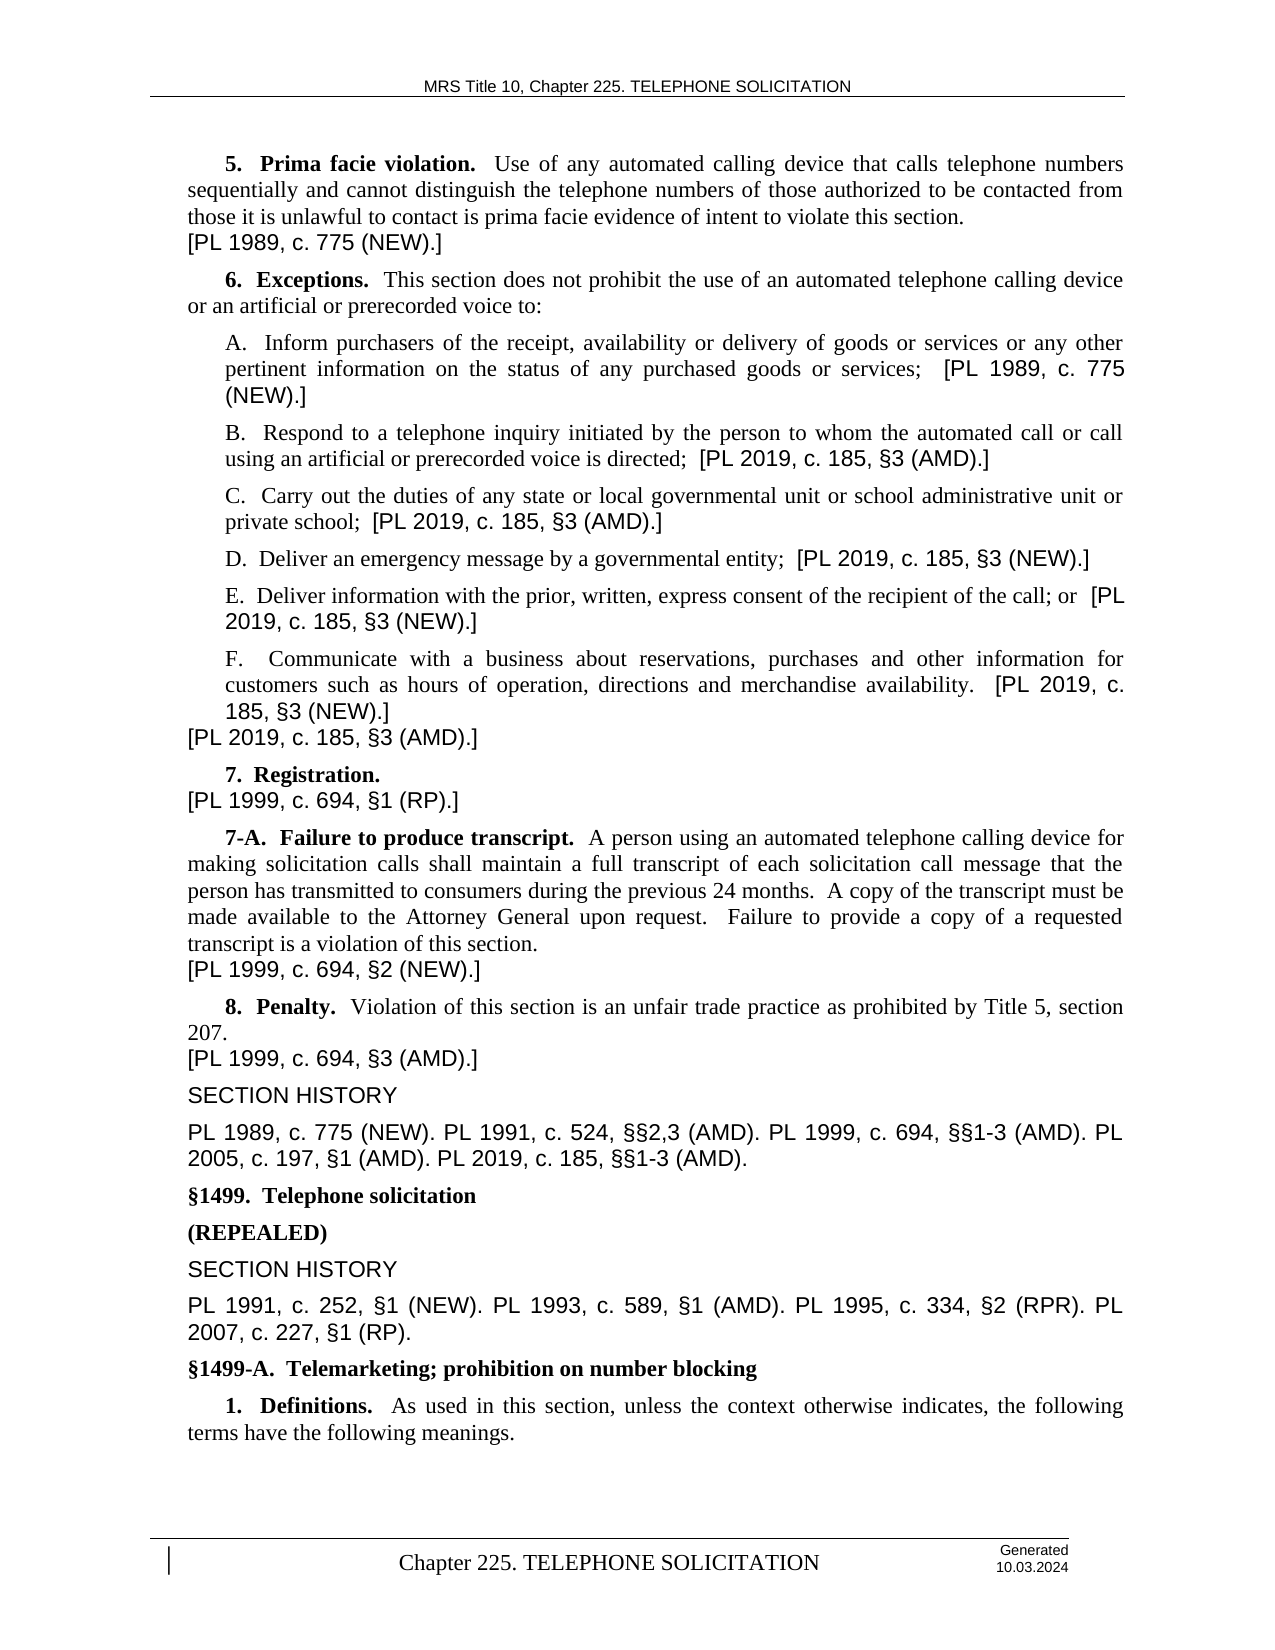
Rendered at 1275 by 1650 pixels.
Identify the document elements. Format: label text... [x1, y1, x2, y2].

text B. Respond to a telephone inquiry initiated by the person to whom the automated call or call using an artificial or prerecorded voice is directed; [PL 2019, c. 185, §3 (AMD).] [225, 418, 1125, 471]
text SECTION HISTORY [187, 1256, 1125, 1282]
text PL 1991, c. 252, §1 (NEW). PL 1993, c. 589, §1 (AMD). PL 1995, c. 334, §2 (RPR). PL 2007, c. 227, §1 (RP). [187, 1292, 1125, 1345]
text 7. Registration. [187, 761, 1125, 787]
text C. Carry out the duties of any state or local governmental unit or school administrative unit or private school; [PL 2019, c. 185, §3 (AMD).] [225, 482, 1125, 534]
text A. Inform purchasers of the receipt, availability or delivery of goods or services or any other pertinent information on the status of any purchased goods or services; [PL 1989, c. 775 (NEW).] [225, 329, 1125, 408]
text §1499. Telephone solicitation [187, 1182, 1125, 1208]
text PL 1989, c. 775 (NEW). PL 1991, c. 524, §§2,3 (AMD). PL 1999, c. 694, §§1-3 (AMD). PL 2005, c. 197, §1 (AMD). PL 2019, c. 185, §§1-3 (AMD). [187, 1119, 1125, 1172]
text F. Communicate with a business about reservations, purchases and other information for customers such as hours of operation, directions and merchandise availability. [PL 2019, c. 185, §3 (NEW).] [225, 645, 1125, 724]
text (REPEALED) [187, 1219, 1125, 1245]
text 6. Exceptions. This section does not prohibit the use of an automated telephone calling device or an artificial or prerecorded voice to: [187, 266, 1125, 318]
text 8. Penalty. Violation of this section is an unfair trade practice as prohibited by Title 5, section 207. [187, 993, 1125, 1045]
text [PL 1989, c. 775 (NEW).] [187, 229, 1125, 255]
text [PL 1999, c. 694, §2 (NEW).] [187, 956, 1125, 982]
text §1499-A. Telemarketing; prohibition on number blocking [187, 1356, 1125, 1382]
text D. Deliver an emergency message by a governmental entity; [PL 2019, c. 185, §3 (NEW).] [225, 545, 1125, 571]
text 1. Definitions. As used in this section, unless the context otherwise indicates, the following terms have the following meanings. [187, 1392, 1125, 1445]
text SECTION HISTORY [187, 1082, 1125, 1108]
text 7-A. Failure to produce transcript. A person using an automated telephone calling device for making solicitation calls shall maintain a full transcript of each solicitation call message that the person has transmitted to consumers during the previous 24 months. A copy of the transcript must be made available to the Attorney General upon request. Failure to provide a copy of a requested transcript is a violation of this section. [187, 824, 1125, 956]
text 5. Prima facie violation. Use of any automated calling device that calls telephone numbers sequentially and cannot distinguish the telephone numbers of those authorized to be contacted from those it is unlawful to contact is prima facie evidence of intent to violate this section. [187, 150, 1125, 229]
text [PL 2019, c. 185, §3 (AMD).] [187, 724, 1125, 751]
text [PL 1999, c. 694, §3 (AMD).] [187, 1045, 1125, 1072]
text [PL 1999, c. 694, §1 (RP).] [187, 787, 1125, 814]
text E. Deliver information with the prior, written, express consent of the recipient of the call; or [PL 2019, c. 185, §3 (NEW).] [225, 582, 1125, 635]
